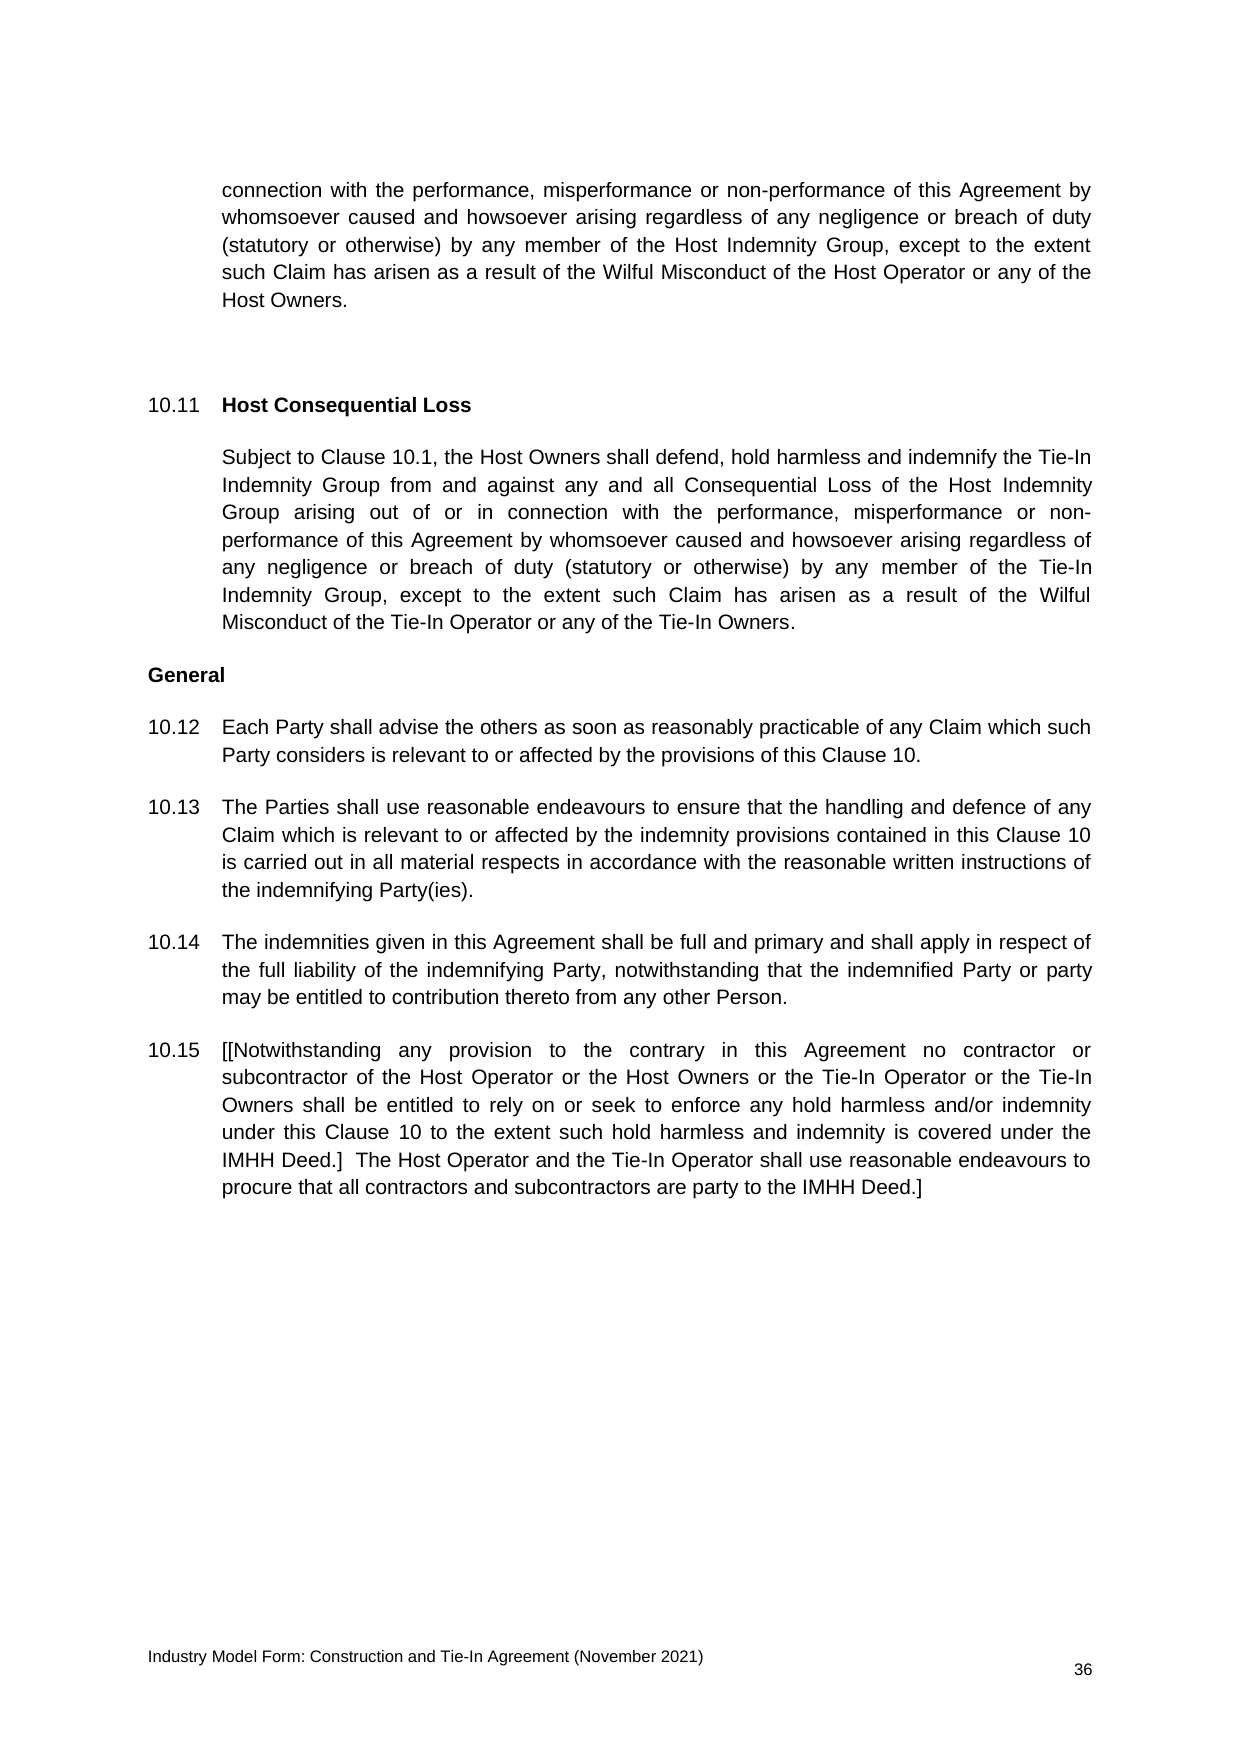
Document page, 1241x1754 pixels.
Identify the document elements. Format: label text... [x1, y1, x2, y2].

subtitle Each Party shall advise the others as soon as reasonably practicable of any Claim which such Party considers is relevant to or affected by the provisions of this Clause 10. [148, 715, 1092, 766]
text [222, 177, 1092, 311]
subtitle General [148, 662, 1092, 686]
subtitle Subject to Clause 10.1, the Host Owners shall defend, hold harmless and indemnify the Tie-In Indemnity Group from and against any and all Consequential Loss of the Host Indemnity Group arising out of or in connection with the performance, misperformance or non-performance of this Agreement by whomsoever caused and howsoever arising regardless of any negligence or breach of duty (statutory or otherwise) by any member of the Tie-In Indemnity Group, except to the extent such Claim has arisen as a result of the Wilful Misconduct of the Tie-In Operator or any of the Tie-In Owners. [222, 445, 1092, 634]
subtitle The indemnities given in this Agreement shall be full and primary and shall apply in respect of the full liability of the indemnifying Party, notwithstanding that the indemnified Party or party may be entitled to contribution thereto from any other Person. [148, 930, 1092, 1009]
subtitle The Parties shall use reasonable endeavours to ensure that the handling and defence of any Claim which is relevant to or affected by the indemnity provisions contained in this Clause 10 is carried out in all material respects in accordance with the reasonable written instructions of the indemnifying Party(ies). [148, 795, 1092, 901]
subtitle [[Notwithstanding any provision to the contrary in this Agreement no contractor or subcontractor of the Host Operator or the Host Owners or the Tie-In Operator or the Tie-In Owners shall be entitled to rely on or seek to enforce any hold harmless and/or indemnity under this Clause 10 to the extent such hold harmless and indemnity is covered under the IMHH Deed.] The Host Operator and the Tie-In Operator shall use reasonable endeavours to procure that all contractors and subcontractors are party to the IMHH Deed.] [148, 1037, 1092, 1199]
subtitle Host Consequential Loss [148, 392, 1092, 416]
